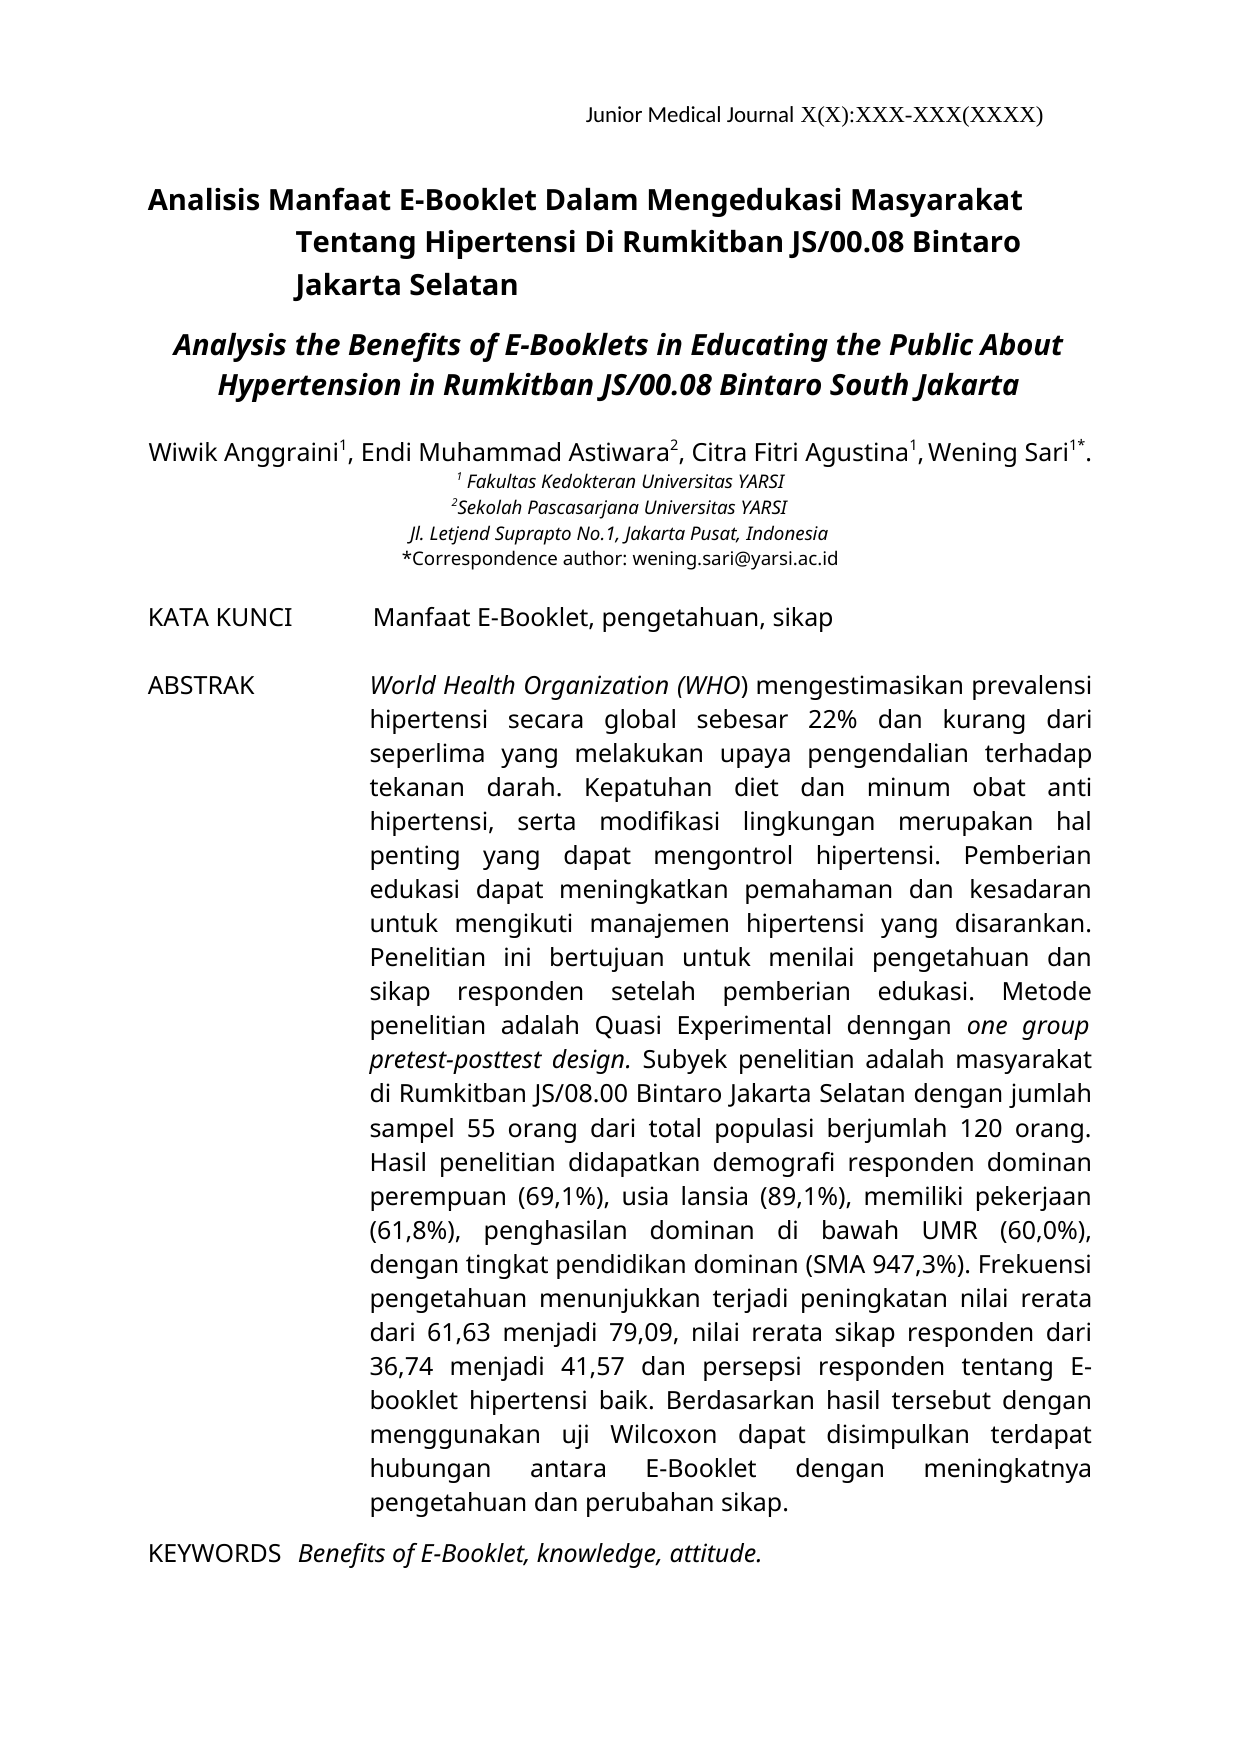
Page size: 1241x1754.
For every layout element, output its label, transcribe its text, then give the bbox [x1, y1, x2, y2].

text KEYWORDS Benefits of E-Booklet, knowledge, attitude. [148, 1536, 1092, 1570]
text 1 Fakultas Kedokteran Universitas YARSI [148, 469, 1092, 494]
text Analysis the Benefits of E-Booklets in Educating the Public About Hypertension in Rumkitban JS/00.08 Bintaro South Jakarta [148, 324, 1092, 403]
text *Correspondence author: wening.sari@yarsi.ac.id [148, 545, 1092, 571]
text Analisis Manfaat E-Booklet Dalam Mengedukasi Masyarakat Tentang Hipertensi Di Rumkitban JS/00.08 Bintaro Jakarta Selatan [148, 179, 1092, 304]
text Wiwik Anggraini1, Endi Muhammad Astiwara2, Citra Fitri Agustina1, Wening Sari1*. [148, 435, 1092, 469]
text KATA KUNCI Manfaat E-Booklet, pengetahuan, sikap [148, 599, 1092, 633]
text ABSTRAK World Health Organization (WHO) mengestimasikan prevalensi hipertensi secara global sebesar 22% dan kurang dari seperlima yang melakukan upaya pengendalian terhadap tekanan darah. Kepatuhan diet dan minum obat anti hipertensi, serta modifikasi lingkungan merupakan hal penting yang dapat mengontrol hipertensi. Pemberian edukasi dapat meningkatkan pemahaman dan kesadaran untuk mengikuti manajemen hipertensi yang disarankan. Penelitian ini bertujuan untuk menilai pengetahuan dan sikap responden setelah pemberian edukasi. Metode penelitian adalah Quasi Experimental denngan one group pretest-posttest design. Subyek penelitian adalah masyarakat di Rumkitban JS/08.00 Bintaro Jakarta Selatan dengan jumlah sampel 55 orang dari total populasi berjumlah 120 orang. Hasil penelitian didapatkan demografi responden dominan perempuan (69,1%), usia lansia (89,1%), memiliki pekerjaan (61,8%), penghasilan dominan di bawah UMR (60,0%), dengan tingkat pendidikan dominan (SMA 947,3%). Frekuensi pengetahuan menunjukkan terjadi peningkatan nilai rerata dari 61,63 menjadi 79,09, nilai rerata sikap responden dari 36,74 menjadi 41,57 dan persepsi responden tentang E-booklet hipertensi baik. Berdasarkan hasil tersebut dengan menggunakan uji Wilcoxon dapat disimpulkan terdapat hubungan antara E-Booklet dengan meningkatnya pengetahuan dan perubahan sikap. [148, 667, 1092, 1519]
text 2Sekolah Pascasarjana Universitas YARSI [148, 494, 1092, 520]
text Jl. Letjend Suprapto No.1, Jakarta Pusat, Indonesia [148, 520, 1092, 545]
